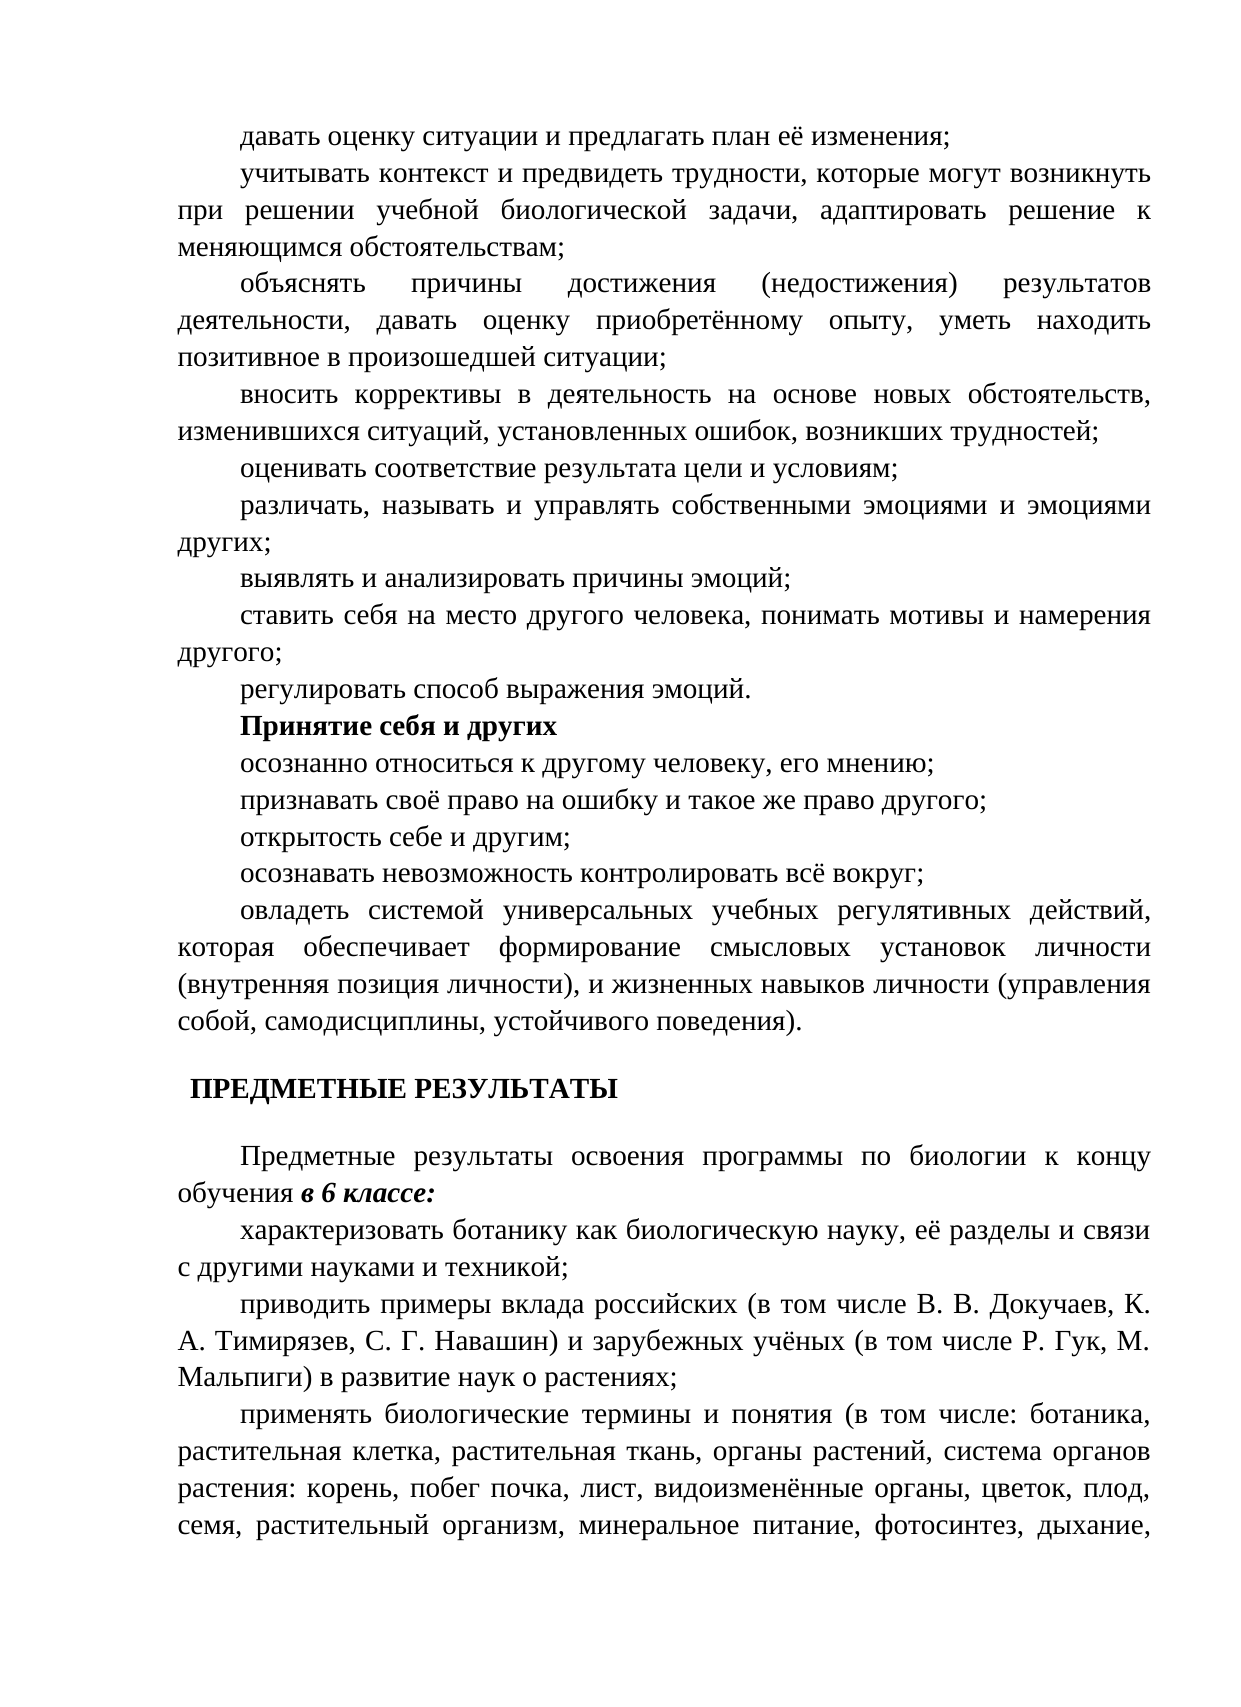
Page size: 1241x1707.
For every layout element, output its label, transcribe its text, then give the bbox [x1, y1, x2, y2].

text осознанно относиться к другому человеку, его мнению; [177, 745, 1152, 778]
text осознавать невозможность контролировать всё вокруг; [177, 856, 1152, 889]
text вносить коррективы в деятельность на основе новых обстоятельств, изменившихся ситуаций, установленных ошибок, возникших трудностей; [177, 376, 1152, 447]
text овладеть системой универсальных учебных регулятивных действий, которая обеспечивает формирование смысловых установок личности (внутренняя позиция личности), и жизненных навыков личности (управления собой, самодисциплины, устойчивого поведения). [177, 892, 1152, 1037]
text выявлять и анализировать причины эмоций; [177, 561, 1152, 594]
text приводить примеры вклада российских (в том числе В. В. Докучаев, К. А. Тимирязев, С. Г. Навашин) и зарубежных учёных (в том числе Р. Гук, М. Мальпиги) в развитие наук о растениях; [177, 1286, 1152, 1393]
text различать, называть и управлять собственными эмоциями и эмоциями других; [177, 487, 1152, 557]
text регулировать способ выражения эмоций. [177, 671, 1152, 705]
text ставить себя на место другого человека, понимать мотивы и намерения другого; [177, 597, 1152, 668]
text Принятие себя и других [177, 708, 1152, 742]
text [177, 1396, 1152, 1541]
text признавать своё право на ошибку и такое же право другого; [177, 782, 1152, 815]
text ПРЕДМЕТНЫЕ РЕЗУЛЬТАТЫ [190, 1071, 1152, 1104]
text характеризовать ботанику как биологическую науку, её разделы и связи с другими науками и техникой; [177, 1212, 1152, 1282]
text учитывать контекст и предвидеть трудности, которые могут возникнуть при решении учебной биологической задачи, адаптировать решение к меняющимся обстоятельствам; [177, 155, 1152, 262]
text открытость себе и другим; [177, 819, 1152, 852]
text объяснять причины достижения (недостижения) результатов деятельности, давать оценку приобретённому опыту, уметь находить позитивное в произошедшей ситуации; [177, 266, 1152, 373]
text оценивать соответствие результата цели и условиям; [177, 450, 1152, 483]
text давать оценку ситуации и предлагать план её изменения; [177, 118, 1152, 152]
text Предметные результаты освоения программы по биологии к концу обучения в 6 классе: [177, 1138, 1152, 1209]
